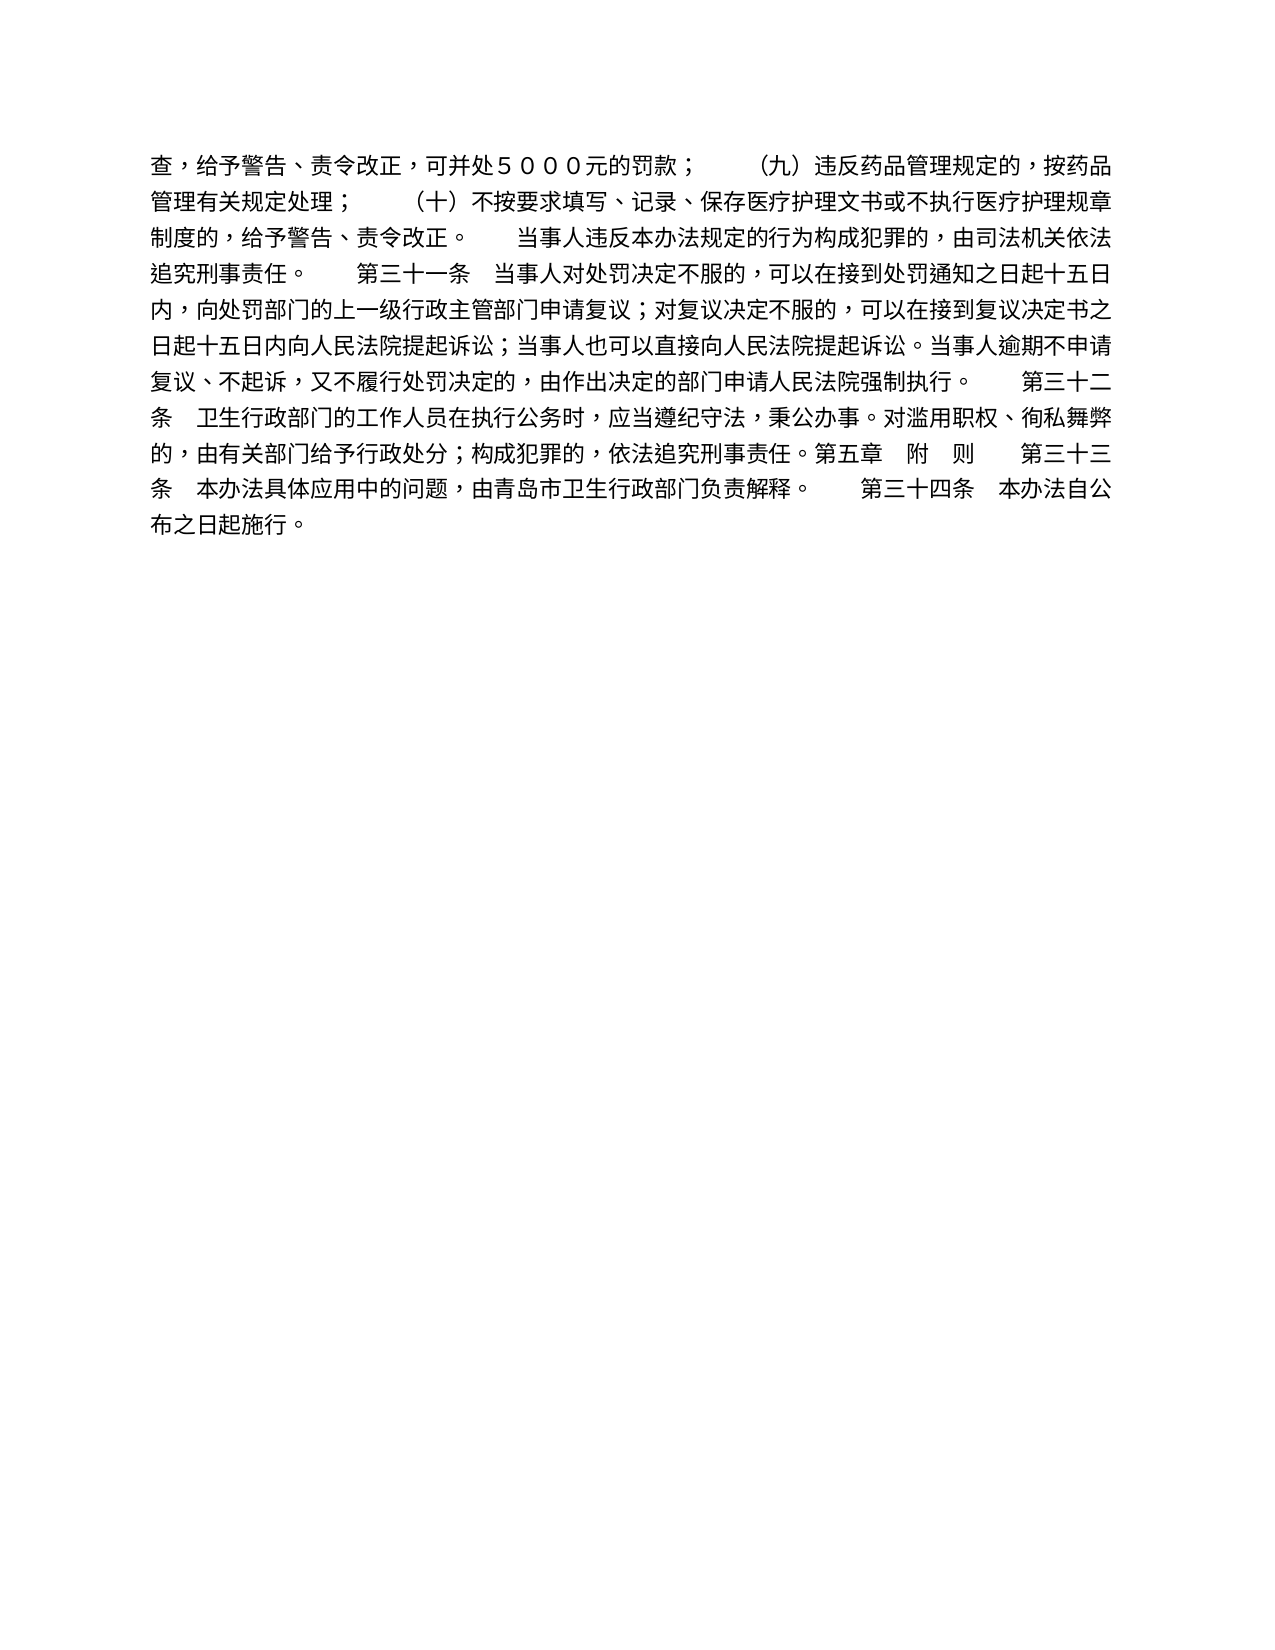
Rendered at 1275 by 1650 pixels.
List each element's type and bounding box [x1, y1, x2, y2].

text [150, 150, 1125, 541]
